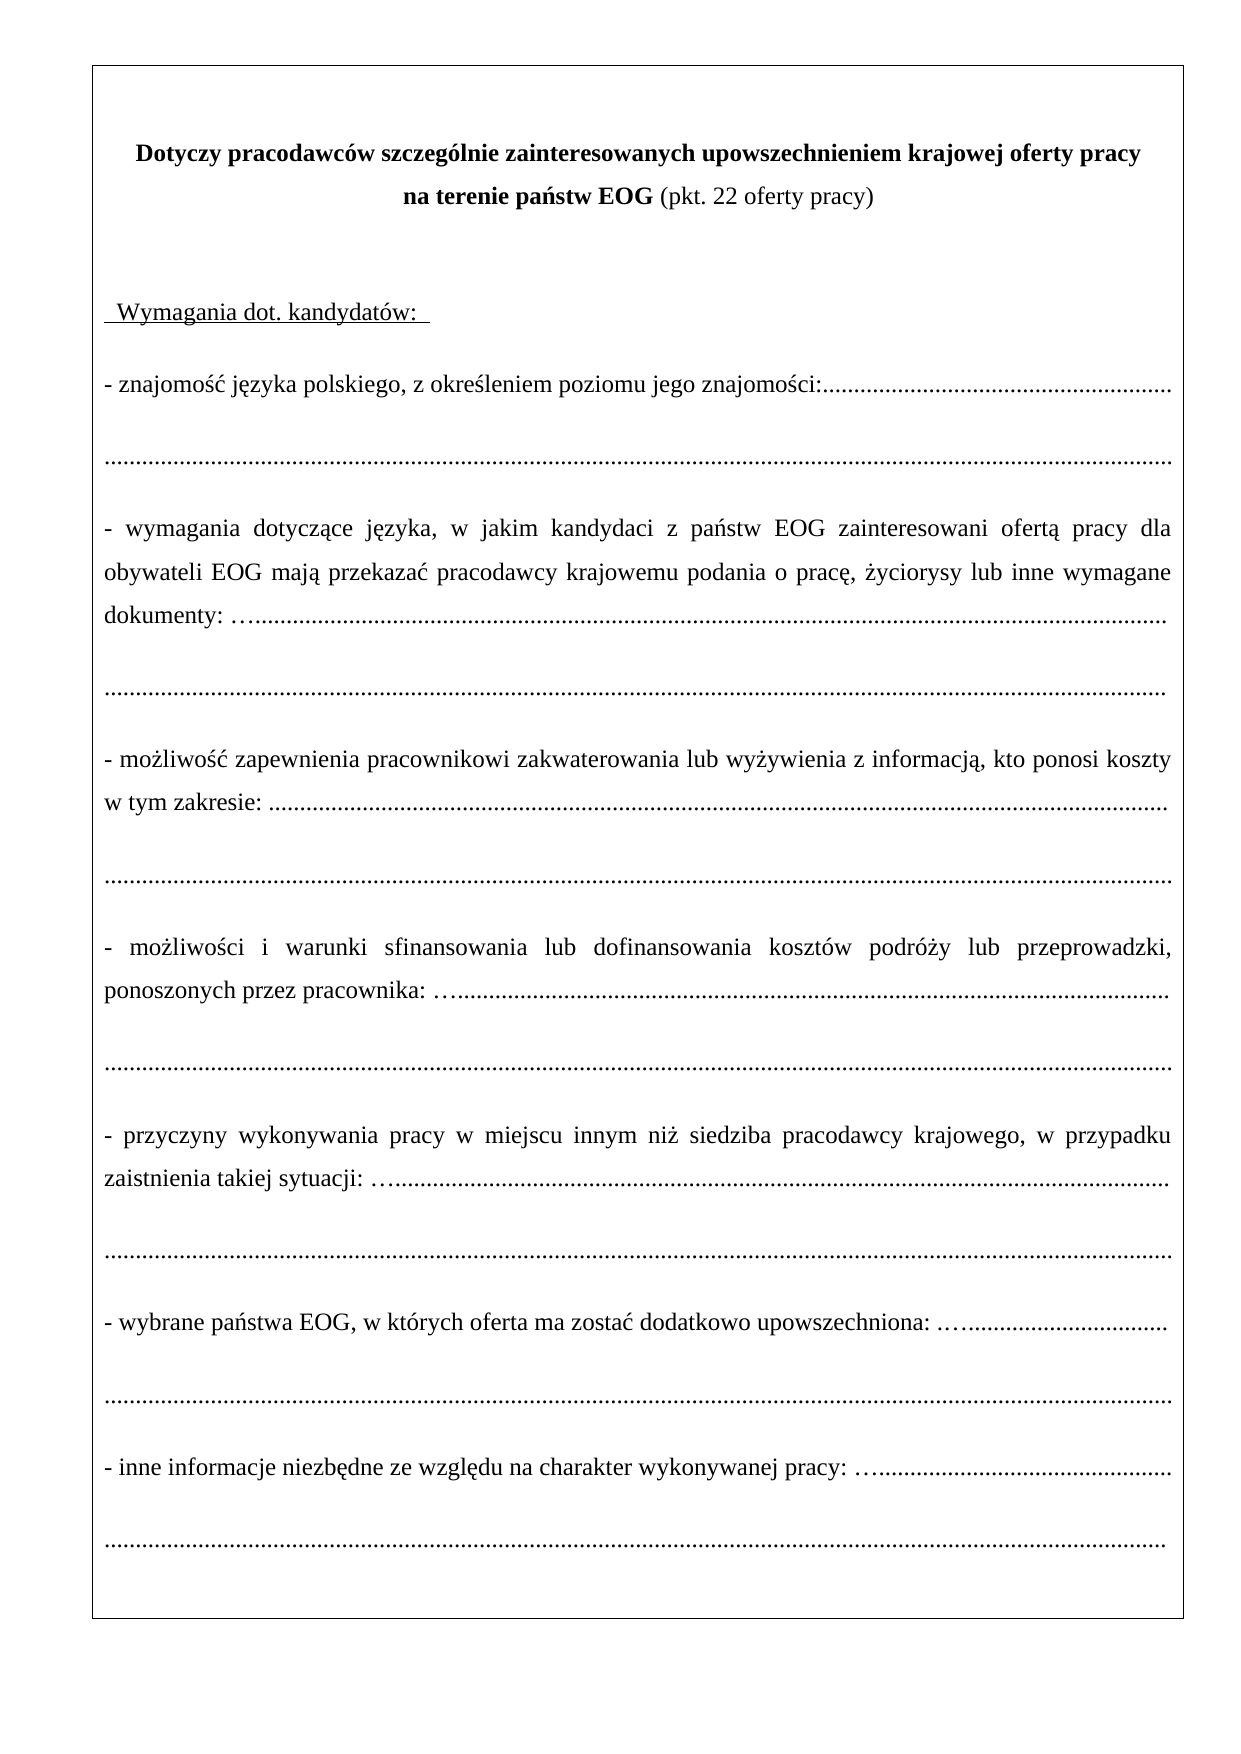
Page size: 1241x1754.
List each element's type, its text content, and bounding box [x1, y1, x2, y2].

table_header Dotyczy pracodawców szczególnie zainteresowanych upowszechnieniem krajowej oferty pracy na terenie państw EOG (pkt. 22 oferty pracy) Wymagania dot. kandydatów: - znajomość języka polskiego, z określeniem poziomu jego znajomości:........................................................ ........................................................................................................................................................................... - wymagania dotyczące języka, w jakim kandydaci z państw EOG zainteresowani ofertą pracy dla obywateli EOG mają przekazać pracodawcy krajowemu podania o pracę, życiorysy lub inne wymagane dokumenty: ….................................................................................................................................................. .......................................................................................................................................................................... - możliwość zapewnienia pracownikowi zakwaterowania lub wyżywienia z informacją, kto ponosi koszty w tym zakresie: ................................................................................................................................................ ........................................................................................................................................................................... - możliwości i warunki sfinansowania lub dofinansowania kosztów podróży lub przeprowadzki, ponoszonych przez pracownika: ….................................................................................................................. ........................................................................................................................................................................... - przyczyny wykonywania pracy w miejscu innym niż siedziba pracodawcy krajowego, w przypadku zaistnienia takiej sytuacji: …............................................................................................................................ ........................................................................................................................................................................... - wybrane państwa EOG, w których oferta ma zostać dodatkowo upowszechniona: .…................................ ........................................................................................................................................................................... - inne informacje niezbędne ze względu na charakter wykonywanej pracy: …............................................... .......................................................................................................................................................................... [93, 66, 1183, 1618]
